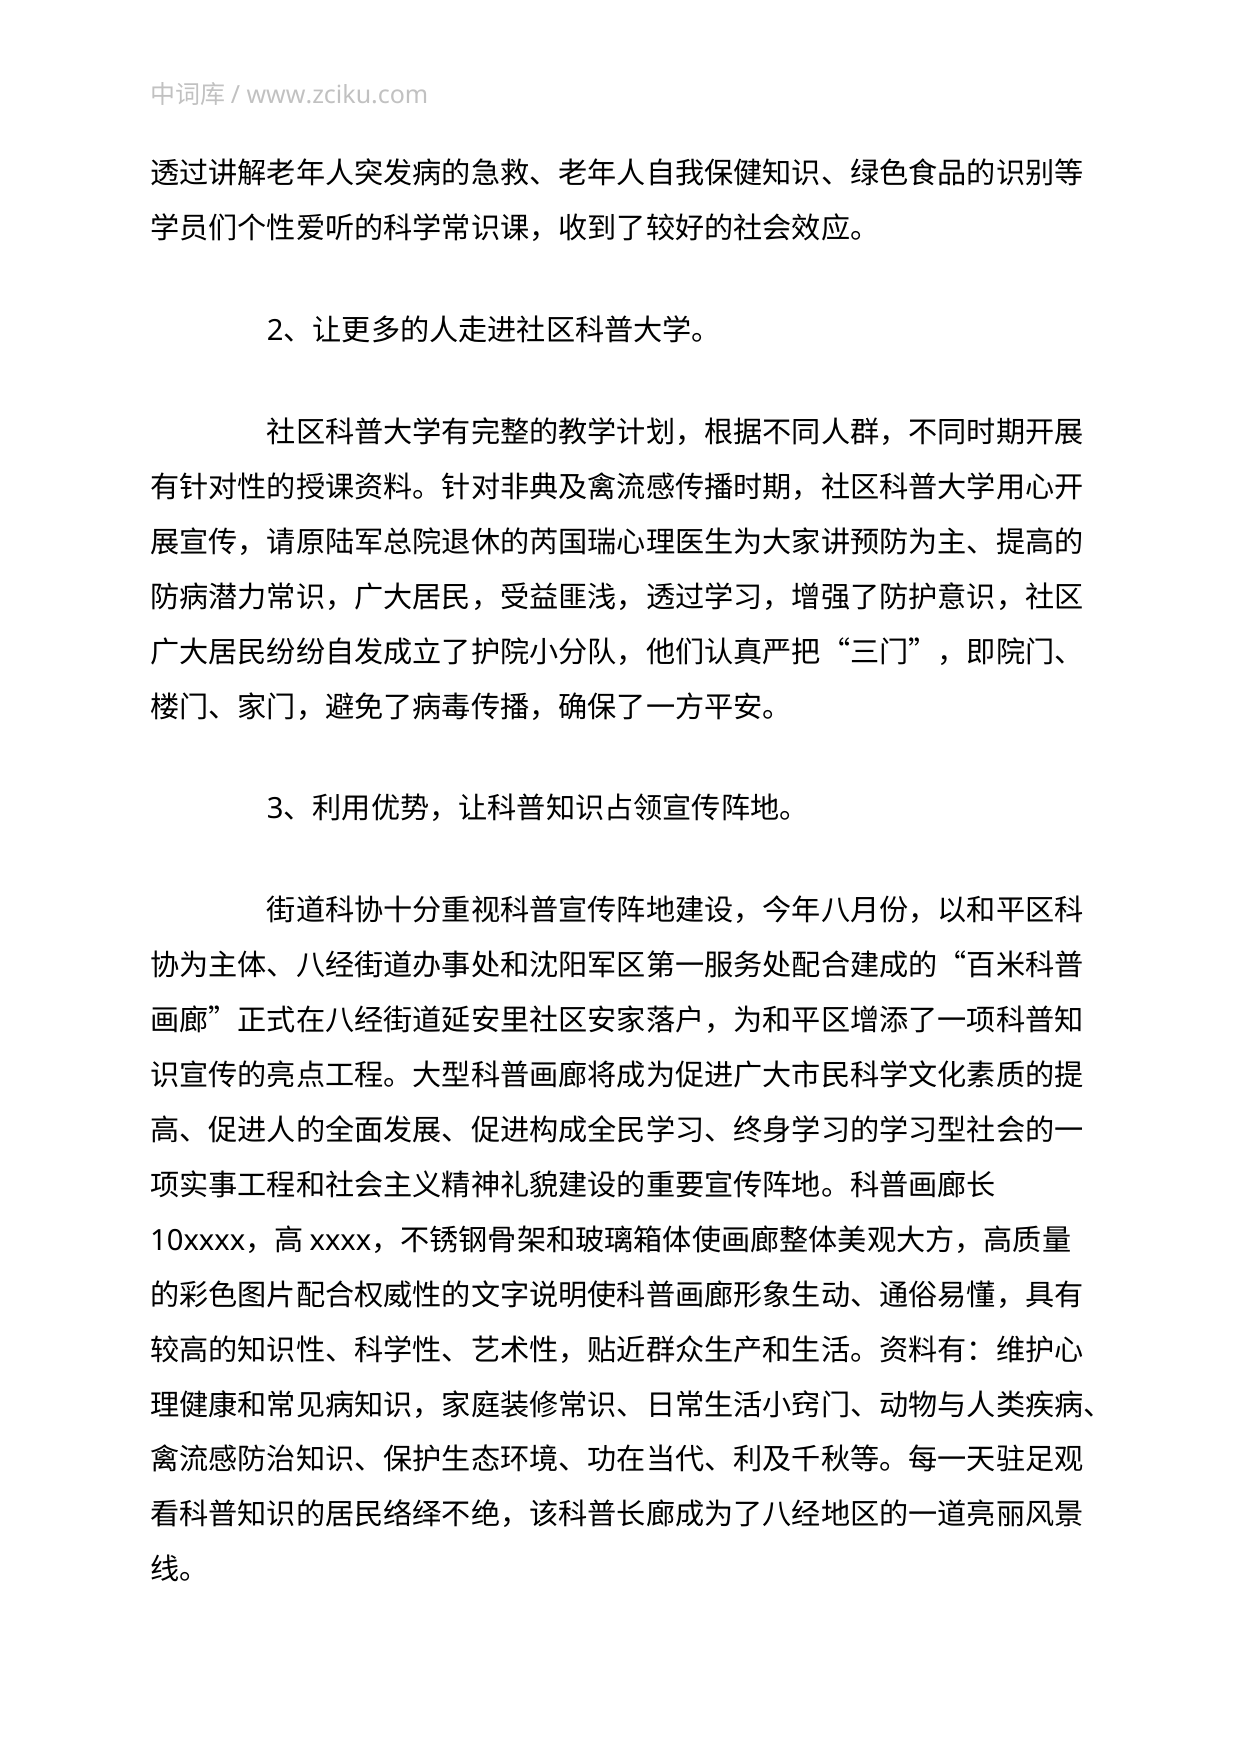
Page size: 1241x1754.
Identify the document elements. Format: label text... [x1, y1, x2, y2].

text 3、利用优势，让科普知识占领宣传阵地。 [150, 785, 1090, 827]
text 街道科协十分重视科普宣传阵地建设，今年八月份，以和平区科协为主体、八经街道办事处和沈阳军区第一服务处配合建成的“百米科普画廊”正式在八经街道延安里社区安家落户，为和平区增添了一项科普知识宣传的亮点工程。大型科普画廊将成为促进广大市民科学文化素质的提高、促进人的全面发展、促进构成全民学习、终身学习的学习型社会的一项实事工程和社会主义精神礼貌建设的重要宣传阵地。科普画廊长10xxxx，高xxxx，不锈钢骨架和玻璃箱体使画廊整体美观大方，高质量的彩色图片配合权威性的文字说明使科普画廊形象生动、通俗易懂，具有较高的知识性、科学性、艺术性，贴近群众生产和生活。资料有：维护心理健康和常见病知识，家庭装修常识、日常生活小窍门、动物与人类疾病、禽流感防治知识、保护生态环境、功在当代、利及千秋等。每一天驻足观看科普知识的居民络绎不绝，该科普长廊成为了八经地区的一道亮丽风景线。 [150, 887, 1090, 1588]
text 社区科普大学有完整的教学计划，根据不同人群，不同时期开展有针对性的授课资料。针对非典及禽流感传播时期，社区科普大学用心开展宣传，请原陆军总院退休的芮国瑞心理医生为大家讲预防为主、提高的防病潜力常识，广大居民，受益匪浅，透过学习，增强了防护意识，社区广大居民纷纷自发成立了护院小分队，他们认真严把“三门”，即院门、楼门、家门，避免了病毒传播，确保了一方平安。 [150, 409, 1090, 725]
text 2、让更多的人走进社区科普大学。 [150, 307, 1090, 349]
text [150, 150, 1090, 247]
